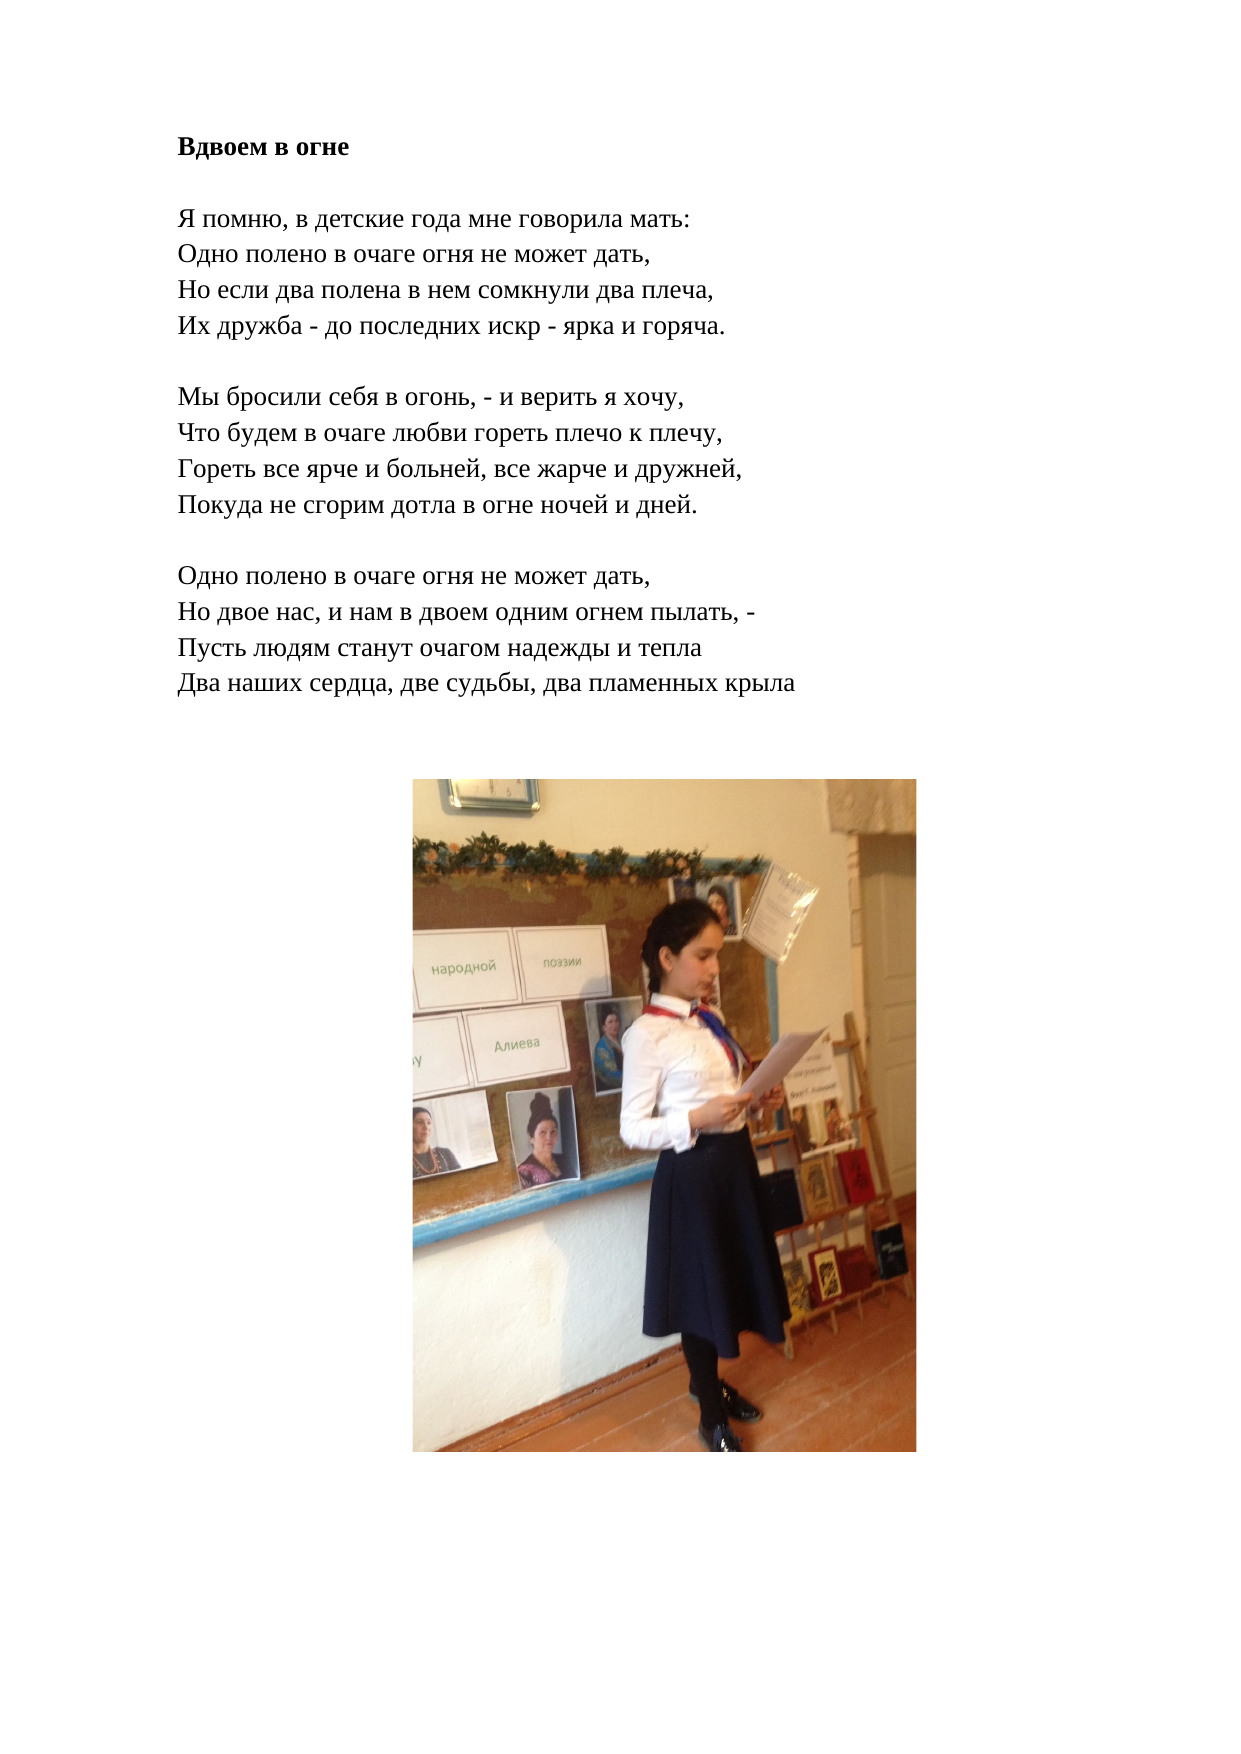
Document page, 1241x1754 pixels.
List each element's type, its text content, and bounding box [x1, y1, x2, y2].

text Вдвоем в огне Я помню, в детские года мне говорила мать: Одно полено в очаге огня не может дать, Но если два полена в нем сомкнули два плеча, Их дружба - до последних искр - ярка и горяча. Мы бросили себя в огонь, - и верить я хочу, Что будем в очаге любви гореть плечо к плечу, Гореть все ярче и больней, все жарче и дружней, Покуда не сгорим дотла в огне ночей и дней. Одно полено в очаге огня не может дать, Но двое нас, и нам в двоем одним огнем пылать, - Пусть людям станут очагом надежды и тепла Два наших сердца, две судьбы, два пламенных крыла [177, 130, 1152, 697]
picture [412, 779, 917, 1452]
